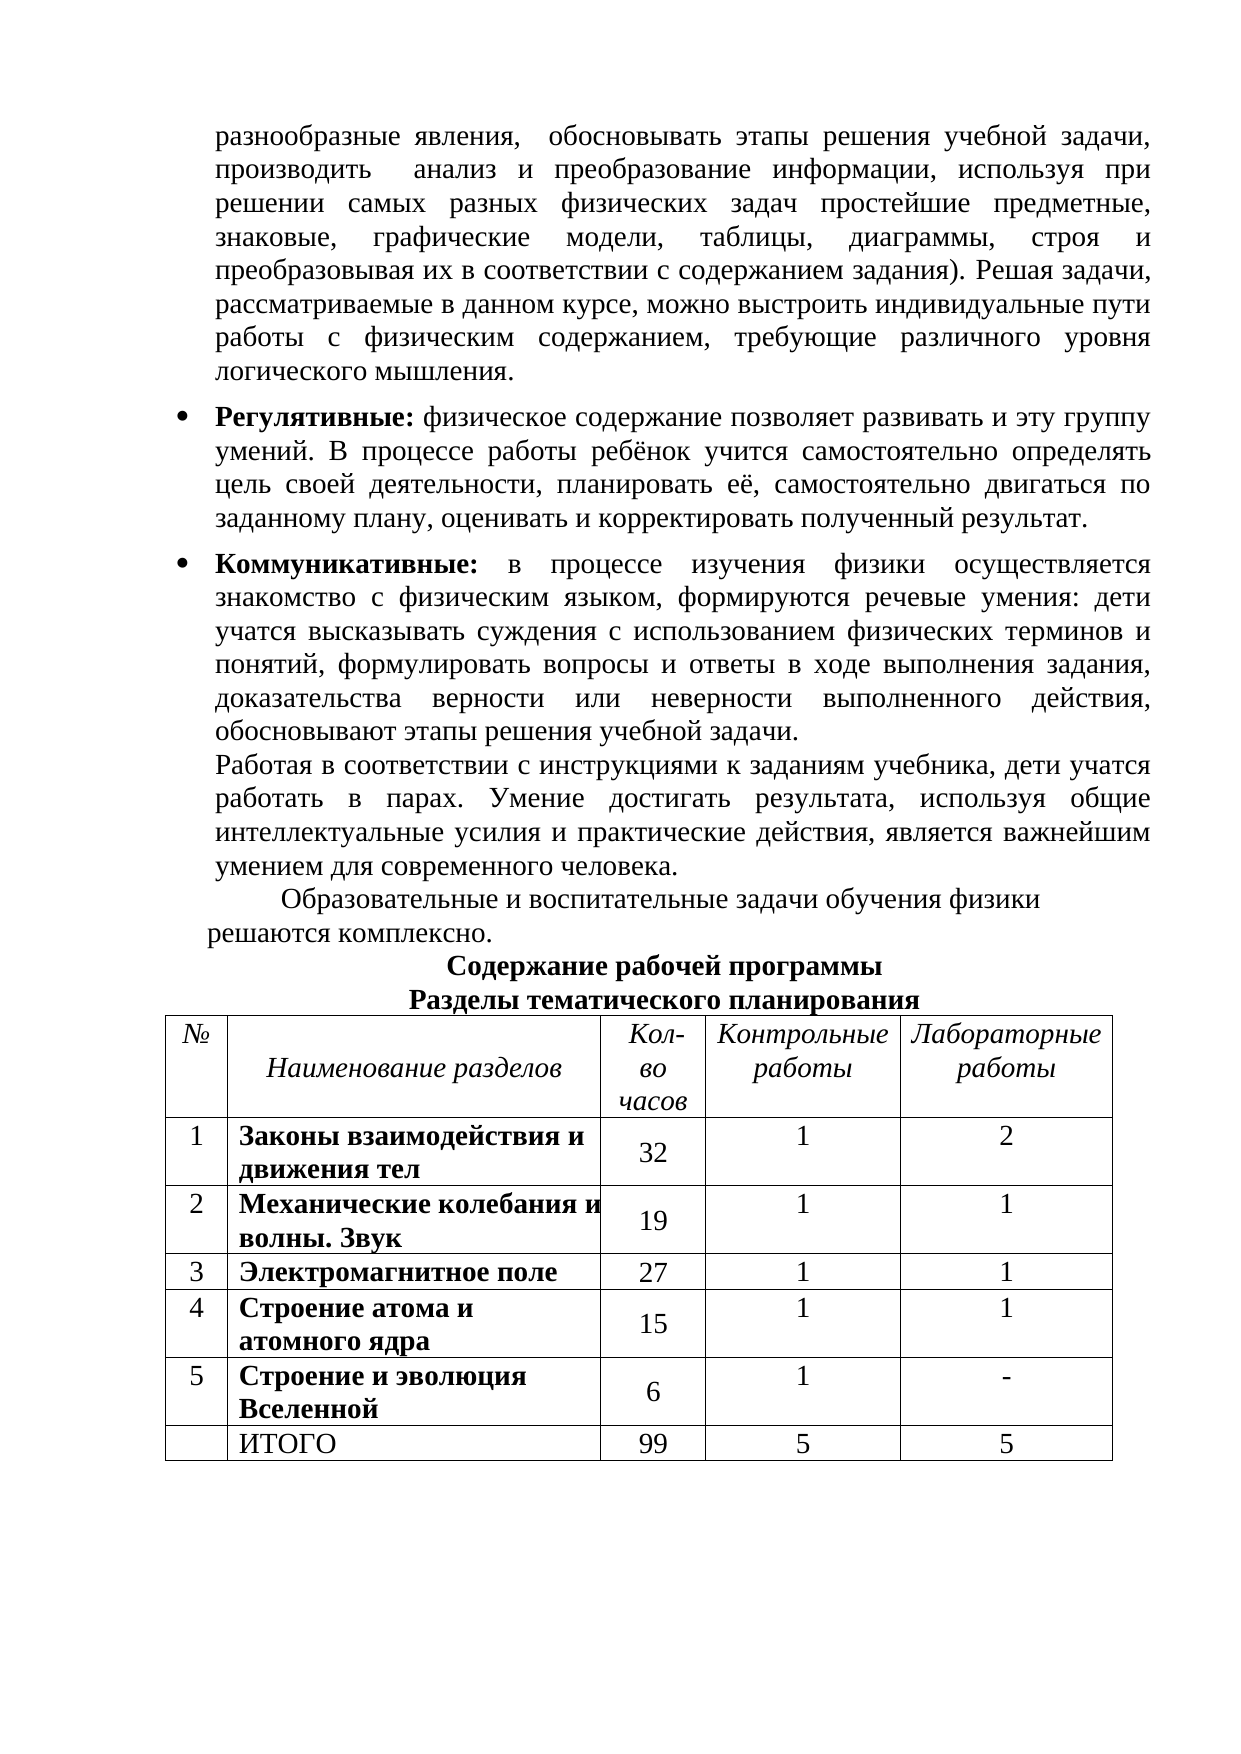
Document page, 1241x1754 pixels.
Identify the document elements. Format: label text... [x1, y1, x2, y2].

table_cell 27 [601, 1254, 705, 1289]
table_header Кол-во часов [601, 1016, 705, 1117]
table_header Наименование разделов [228, 1016, 600, 1117]
table_cell ИТОГО [228, 1426, 600, 1460]
table_cell Механические колебания и волны. Звук [228, 1186, 600, 1253]
text Образовательные и воспитательные задачи обучения физики решаются комплексно. [207, 881, 1152, 948]
table_cell 5 [166, 1358, 227, 1425]
table_cell Строение и эволюция Вселенной [228, 1358, 600, 1425]
list Коммуникативные: в процессе изучения физики осуществляется знакомство с физическим языком, формируются речевые умения: дети учатся высказывать суждения с использованием физических терминов и понятий, формулировать вопросы и ответы в ходе выполнения задания, доказательства верности или неверности выполненного действия, обосновывают этапы решения учебной задачи. [177, 546, 1152, 747]
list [177, 118, 1152, 386]
table_cell 1 [706, 1290, 900, 1357]
table_cell 15 [601, 1290, 705, 1357]
table_cell Электромагнитное поле [228, 1254, 600, 1289]
table_cell 3 [166, 1254, 227, 1289]
table_cell 5 [706, 1426, 900, 1460]
table_cell 1 [901, 1254, 1112, 1289]
table_cell [166, 1426, 227, 1460]
table_cell 6 [601, 1358, 705, 1425]
table_cell 2 [166, 1186, 227, 1253]
text Работая в соответствии с инструкциями к заданиям учебника, дети учатся работать в парах. Умение достигать результата, используя общие интеллектуальные усилия и практические действия, является важнейшим умением для современного человека. [215, 747, 1152, 881]
table_header Контрольные работы [706, 1016, 900, 1117]
table_cell - [901, 1358, 1112, 1425]
list Регулятивные: физическое содержание позволяет развивать и эту группу умений. В процессе работы ребёнок учится самостоятельно определять цель своей деятельности, планировать её, самостоятельно двигаться по заданному плану, оценивать и корректировать полученный результат. [177, 399, 1152, 533]
text Разделы тематического планирования [177, 982, 1152, 1015]
text Содержание рабочей программы [177, 948, 1152, 982]
table_cell 4 [166, 1290, 227, 1357]
table_header № [166, 1016, 227, 1117]
table_header Лабораторные работы [901, 1016, 1112, 1117]
table_cell 99 [601, 1426, 705, 1460]
table_cell 2 [901, 1118, 1112, 1185]
table_cell 1 [706, 1186, 900, 1253]
table_cell 1 [706, 1358, 900, 1425]
table_cell 5 [901, 1426, 1112, 1460]
table_cell 1 [706, 1254, 900, 1289]
table_cell 1 [901, 1290, 1112, 1357]
table_cell Законы взаимодействия и движения тел [228, 1118, 600, 1185]
table_cell 1 [706, 1118, 900, 1185]
table_cell 1 [901, 1186, 1112, 1253]
table_cell 1 [166, 1118, 227, 1185]
table_cell 19 [601, 1186, 705, 1253]
table_cell 32 [601, 1118, 705, 1185]
